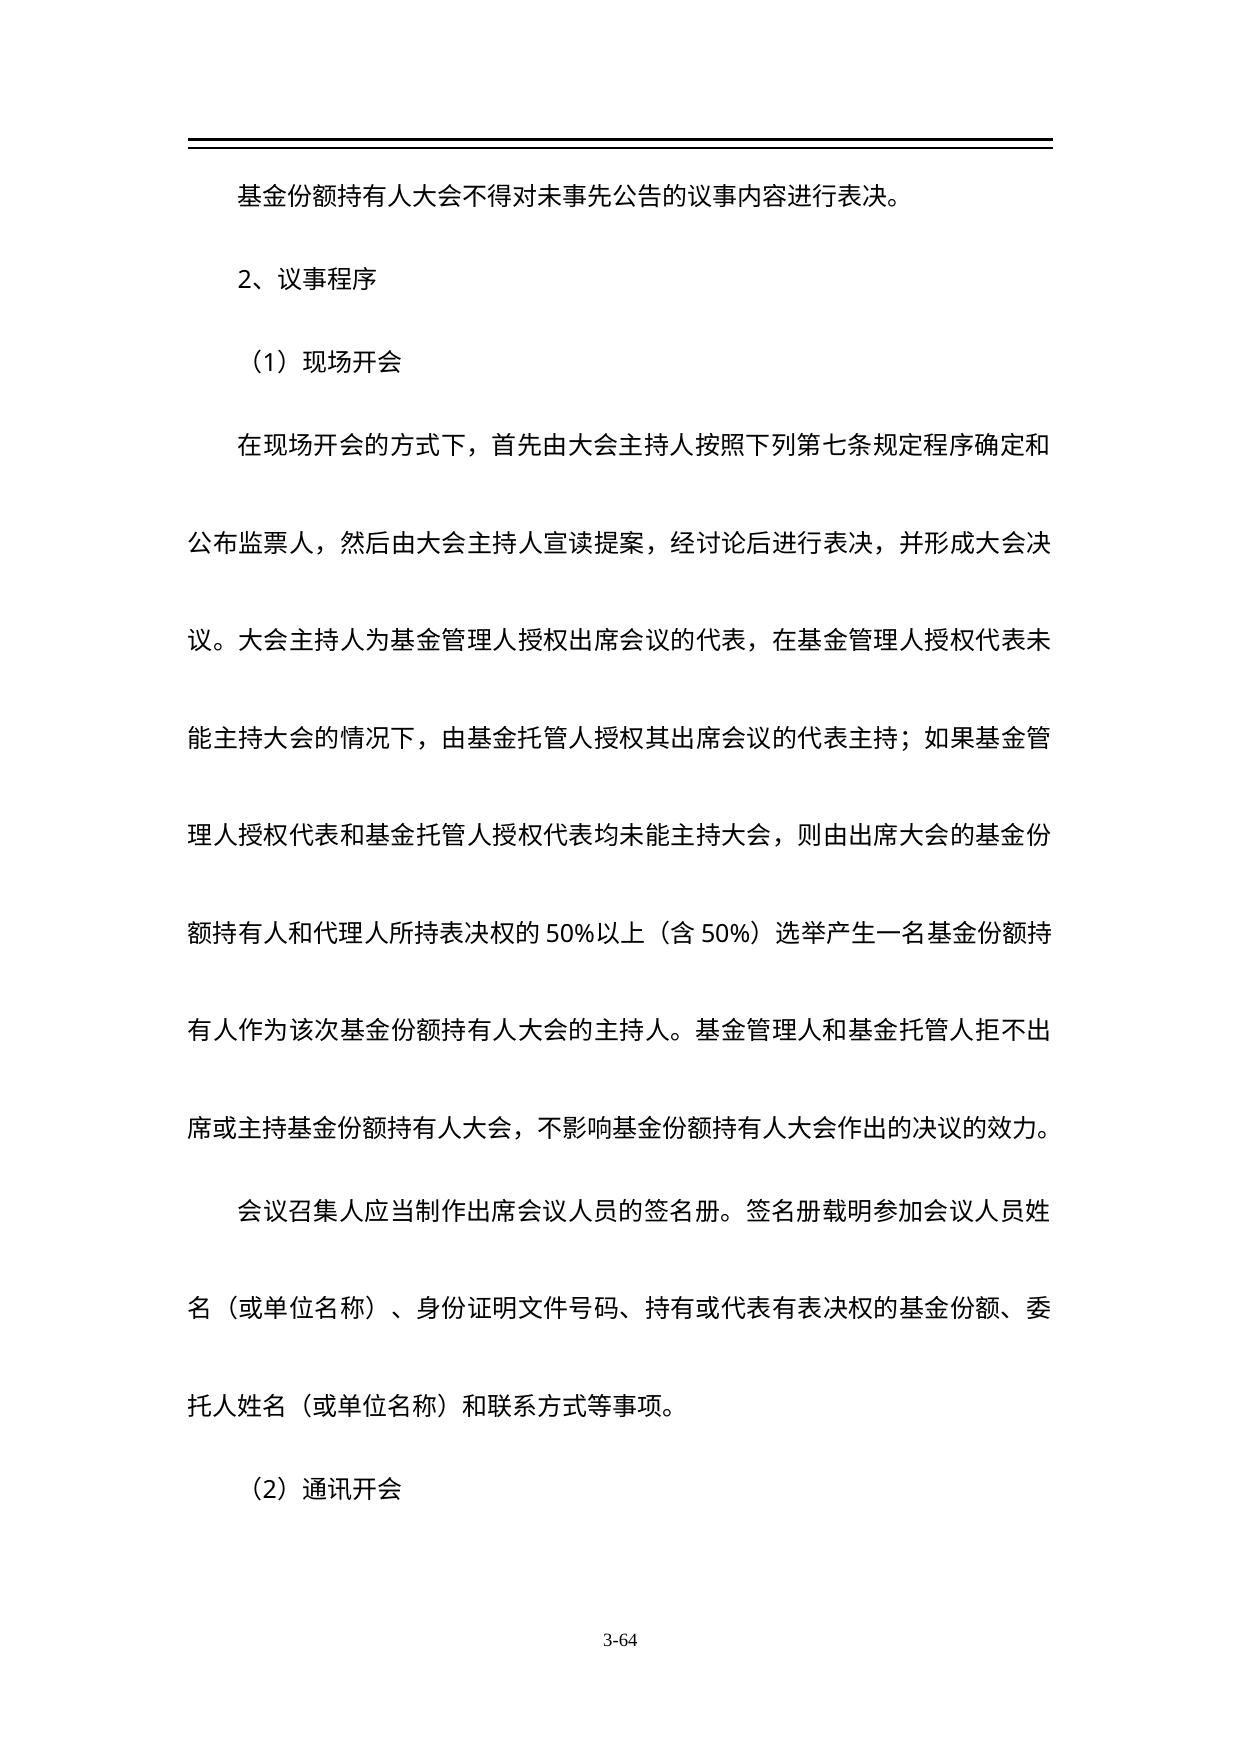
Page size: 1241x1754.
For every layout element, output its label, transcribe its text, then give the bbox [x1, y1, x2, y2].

text （1）现场开会 [187, 328, 1053, 393]
text 在现场开会的方式下，首先由大会主持人按照下列第七条规定程序确定和公布监票人，然后由大会主持人宣读提案，经讨论后进行表决，并形成大会决议。大会主持人为基金管理人授权出席会议的代表，在基金管理人授权代表未能主持大会的情况下，由基金托管人授权其出席会议的代表主持；如果基金管理人授权代表和基金托管人授权代表均未能主持大会，则由出席大会的基金份额持有人和代理人所持表决权的50%以上（含50%）选举产生一名基金份额持有人作为该次基金份额持有人大会的主持人。基金管理人和基金托管人拒不出席或主持基金份额持有人大会，不影响基金份额持有人大会作出的决议的效力。 [187, 411, 1053, 1159]
text 2、议事程序 [187, 245, 1053, 310]
text 基金份额持有人大会不得对未事先公告的议事内容进行表决。 [187, 162, 1053, 227]
text 会议召集人应当制作出席会议人员的签名册。签名册载明参加会议人员姓名（或单位名称）、身份证明文件号码、持有或代表有表决权的基金份额、委托人姓名（或单位名称）和联系方式等事项。 [187, 1177, 1053, 1437]
text （2）通讯开会 [187, 1455, 1053, 1520]
